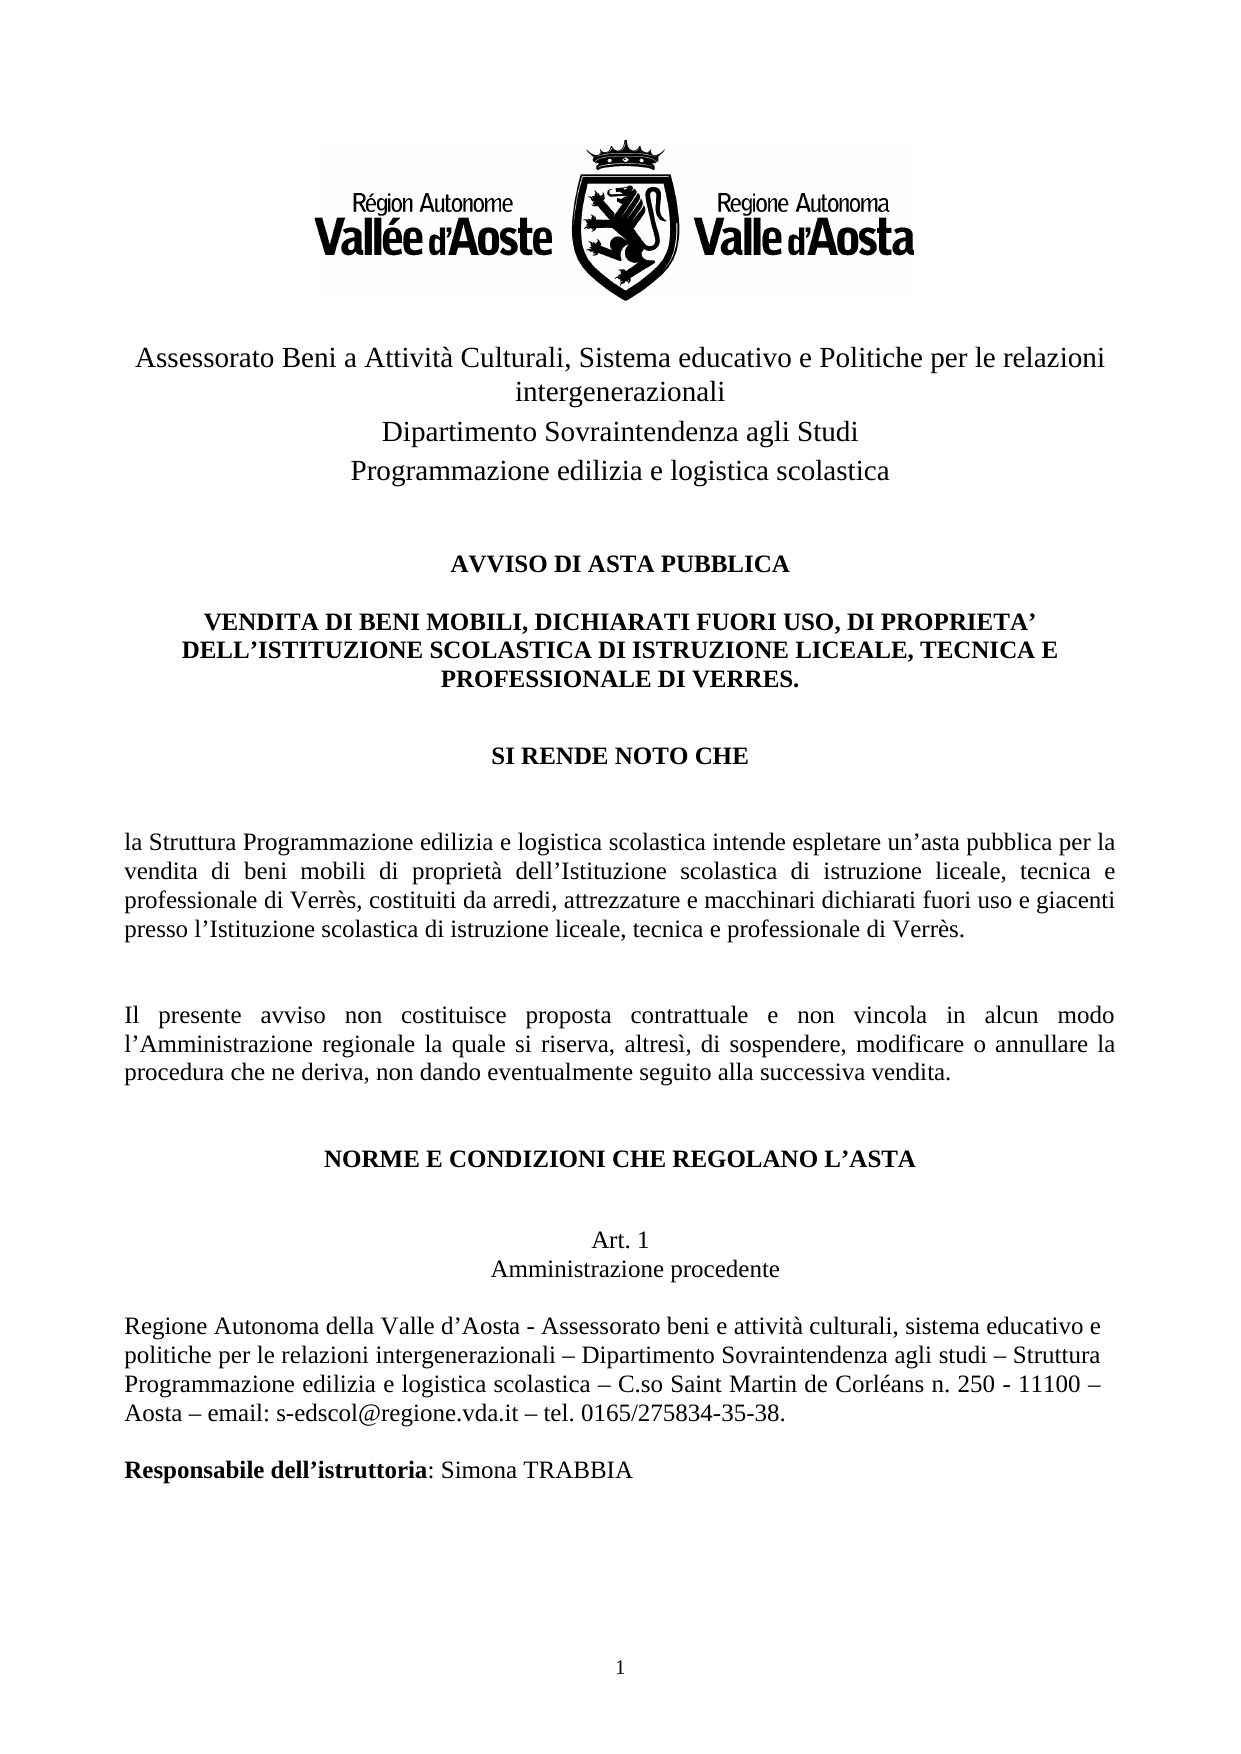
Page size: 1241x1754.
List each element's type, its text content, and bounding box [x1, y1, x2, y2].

text Programmazione edilizia e logistica scolastica [124, 453, 1116, 487]
table_header Regione Autonoma della Valle d’Aosta - Assessorato beni e attività culturali, sistema educativo e politiche per le relazioni intergenerazionali – Dipartimento Sovraintendenza agli studi – Struttura Programmazione edilizia e logistica scolastica – C.so Saint Martin de Corléans n. 250 - 11100 – Aosta – email: s-edscol@regione.vda.it – tel. 0165/275834-35-38. Responsabile dell’istruttoria: Simona TRABBIA [113, 1311, 1113, 1484]
text Dipartimento Sovraintendenza agli Studi [124, 414, 1116, 447]
text Assessorato Beni a Attività Culturali, Sistema educativo e Politiche per le relazioni intergenerazionali [124, 340, 1116, 407]
text AVVISO DI ASTA PUBBLICA [124, 549, 1116, 578]
text Il presente avviso non costituisce proposta contrattuale e non vincola in alcun modo l’Amministrazione regionale la quale si riserva, altresì, di sospendere, modificare o annullare la procedura che ne deriva, non dando eventualmente seguito alla successiva vendita. [124, 1000, 1116, 1086]
text SI RENDE NOTO CHE [124, 741, 1116, 770]
text la Struttura Programmazione edilizia e logistica scolastica intende espletare un’asta pubblica per la vendita di beni mobili di proprietà dell’Istituzione scolastica di istruzione liceale, tecnica e professionale di Verrès, costituiti da arredi, attrezzature e macchinari dichiarati fuori uso e giacenti presso l’Istituzione scolastica di istruzione liceale, tecnica e professionale di Verrès. [124, 827, 1116, 942]
text NORME E CONDIZIONI CHE REGOLANO L’ASTA [124, 1144, 1116, 1172]
text Art. 1 [124, 1225, 1116, 1254]
table_header Amministrazione procedente [113, 1254, 1113, 1283]
text VENDITA DI BENI MOBILI, DICHIARATI FUORI USO, DI PROPRIETA’ DELL’ISTITUZIONE SCOLASTICA DI ISTRUZIONE LICEALE, TECNICA E PROFESSIONALE DI VERRES. [124, 607, 1116, 693]
